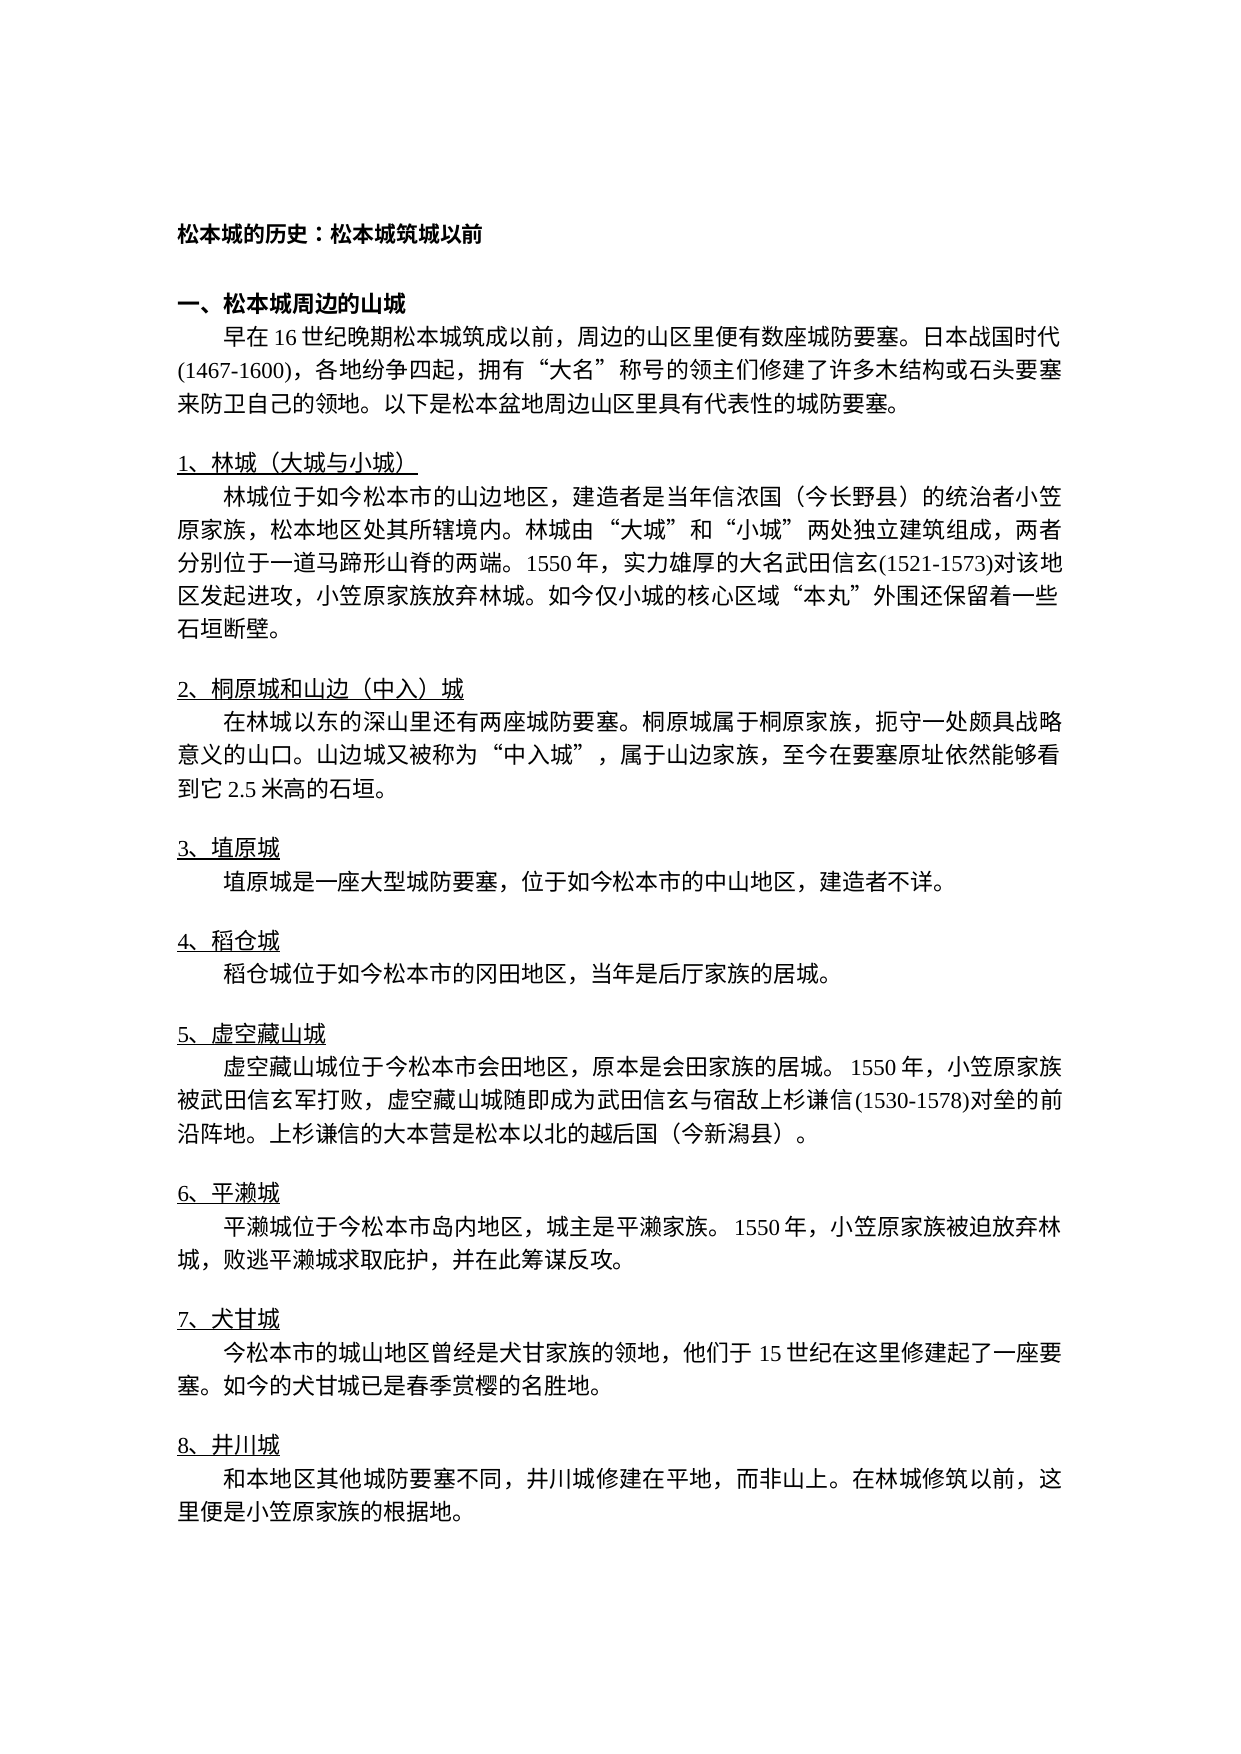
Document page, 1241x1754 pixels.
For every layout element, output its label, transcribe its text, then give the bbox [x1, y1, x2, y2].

text 稻仓城位于如今松本市的冈田地区，当年是后厅家族的居城。 [177, 956, 1063, 989]
text 林城位于如今松本市的山边地区，建造者是当年信浓国（今长野县）的统治者小笠原家族，松本地区处其所辖境内。林城由“大城”和“小城”两处独立建筑组成，两者分别位于一道马蹄形山脊的两端。1550年，实力雄厚的大名武田信玄(1521-1573)对该地区发起进攻，小笠原家族放弃林城。如今仅小城的核心区域“本丸”外围还保留着一些石垣断壁。 [177, 478, 1063, 644]
text 松本城的历史：松本城筑城以前 [177, 217, 1063, 248]
text 在林城以东的深山里还有两座城防要塞。桐原城属于桐原家族，扼守一处颇具战略意义的山口。山边城又被称为“中入城”，属于山边家族，至今在要塞原址依然能够看到它2.5米高的石垣。 [177, 704, 1063, 804]
text 一、松本城周边的山城 [177, 286, 1063, 319]
text 平濑城位于今松本市岛内地区，城主是平濑家族。1550年，小笠原家族被迫放弃林城，败逃平濑城求取庇护，并在此筹谋反攻。 [177, 1208, 1063, 1275]
text 6、平濑城 [177, 1175, 1063, 1208]
text 2、桐原城和山边（中入）城 [177, 671, 1063, 704]
text 埴原城是一座大型城防要塞，位于如今松本市的中山地区，建造者不详。 [177, 863, 1063, 897]
text 今松本市的城山地区曾经是犬甘家族的领地，他们于15世纪在这里修建起了一座要塞。如今的犬甘城已是春季赏樱的名胜地。 [177, 1334, 1063, 1401]
text 早在16世纪晚期松本城筑成以前，周边的山区里便有数座城防要塞。日本战国时代(1467-1600)，各地纷争四起，拥有“大名”称号的领主们修建了许多木结构或石头要塞来防卫自己的领地。以下是松本盆地周边山区里具有代表性的城防要塞。 [177, 319, 1063, 419]
text 4、稻仓城 [177, 923, 1063, 956]
text 7、犬甘城 [177, 1301, 1063, 1334]
text 3、埴原城 [177, 830, 1063, 863]
text 和本地区其他城防要塞不同，井川城修建在平地，而非山上。在林城修筑以前，这里便是小笠原家族的根据地。 [177, 1460, 1063, 1527]
text 虚空藏山城位于今松本市会田地区，原本是会田家族的居城。1550年，小笠原家族被武田信玄军打败，虚空藏山城随即成为武田信玄与宿敌上杉谦信(1530-1578)对垒的前沿阵地。上杉谦信的大本营是松本以北的越后国（今新潟县）。 [177, 1049, 1063, 1149]
text 5、虚空藏山城 [177, 1016, 1063, 1049]
text 1、林城（大城与小城） [177, 445, 1063, 478]
text 8、井川城 [177, 1427, 1063, 1460]
